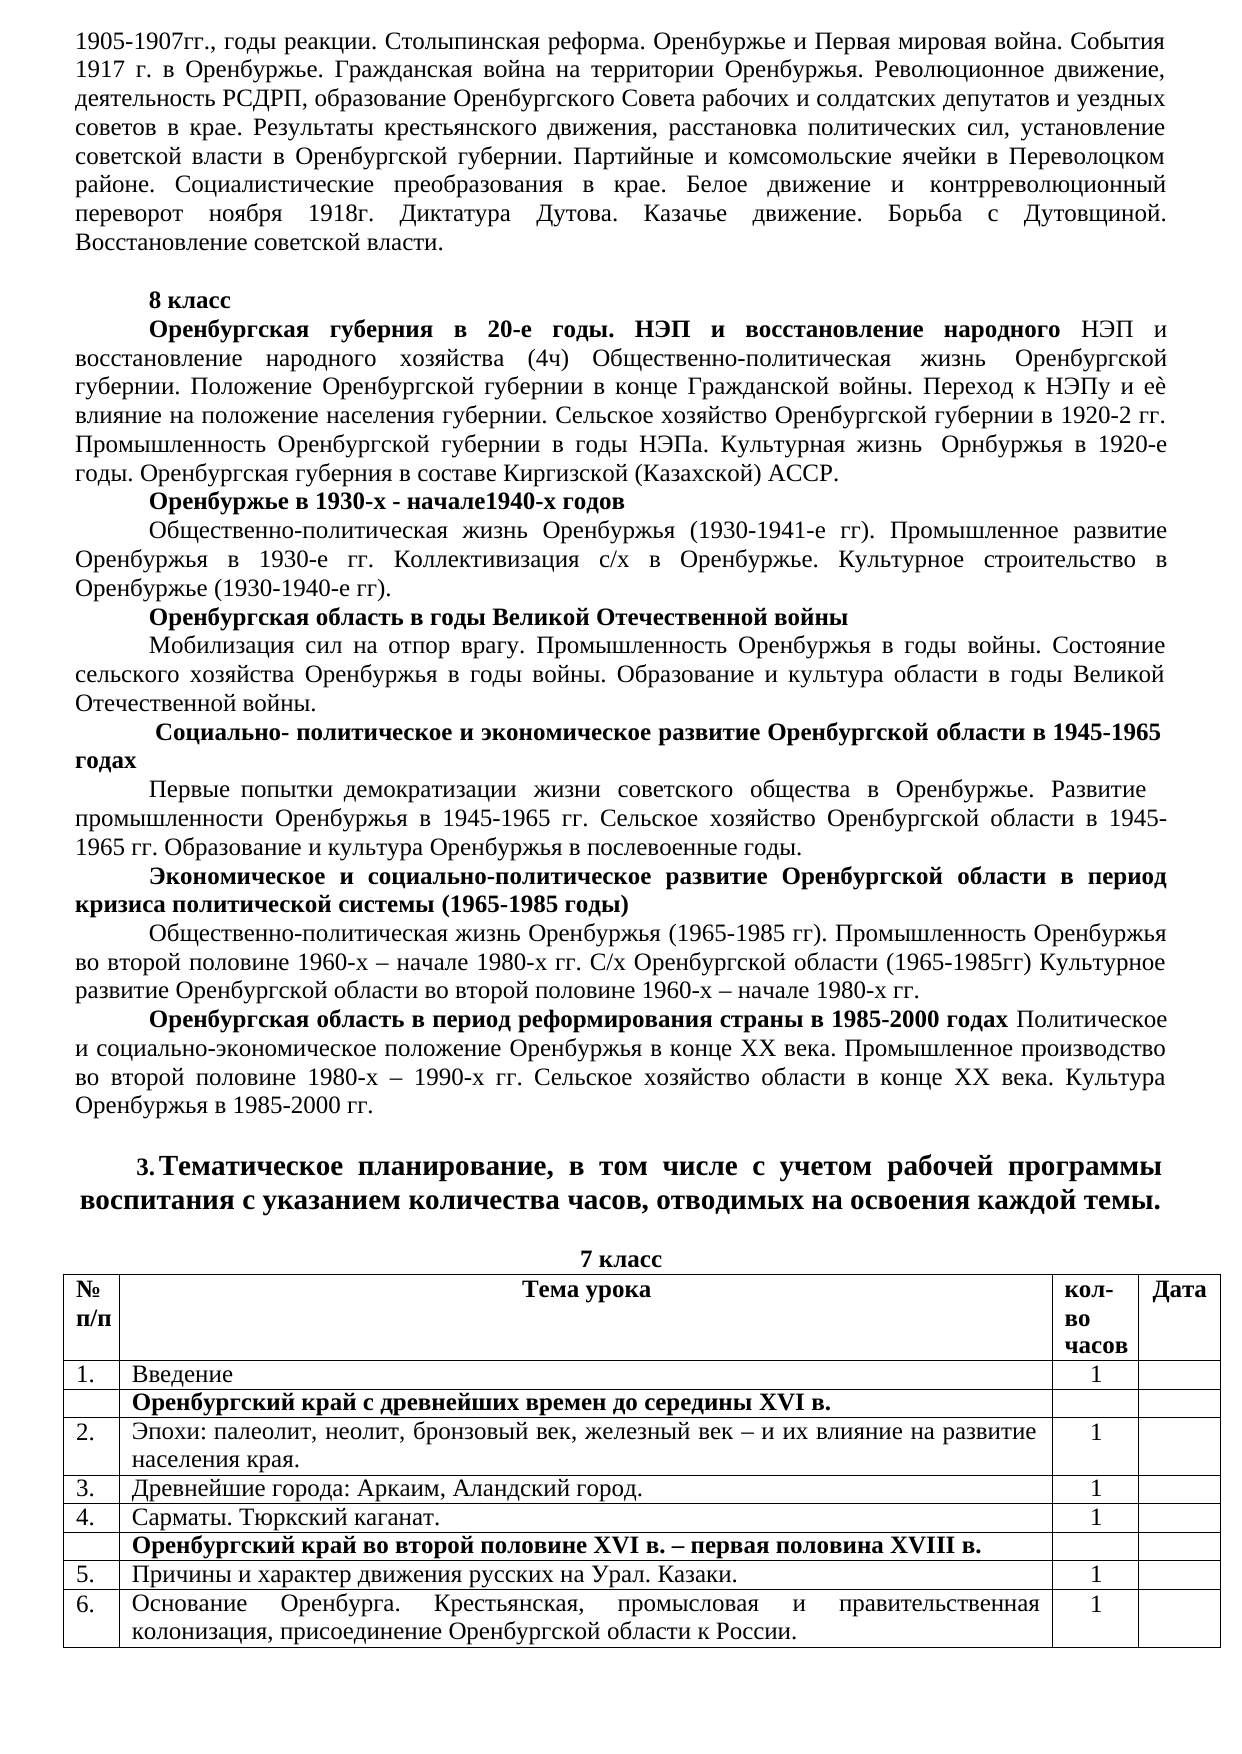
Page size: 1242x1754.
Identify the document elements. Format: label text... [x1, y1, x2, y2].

subtitle Экономическое и социально-политическое развитие Оренбургской области в период кризиса политической системы (1965-1985 годы) [75, 862, 1167, 918]
table_cell 1. [64, 1361, 119, 1388]
table_cell 6. [64, 1590, 119, 1647]
table_cell Причины и характер движения русских на Урал. Казаки. [120, 1561, 1052, 1589]
subtitle Оренбуржье в 1930-х - начале1940-х годов [149, 487, 1233, 516]
table_cell [1139, 1590, 1220, 1647]
table_cell 1 [1053, 1561, 1138, 1589]
subtitle Социально- политическое и экономическое развитие Оренбургской области в 1945-1965 [155, 717, 1233, 746]
table_cell [64, 1533, 119, 1560]
table_cell 1 [1053, 1418, 1138, 1474]
table_cell [1053, 1533, 1138, 1560]
text промышленности Оренбуржья в 1945-1965 гг. Сельское хозяйство Оренбургской области в 1945- 1965 гг. Образование и культура Оренбуржья в послевоенные годы. [75, 803, 1168, 861]
table_cell [1139, 1390, 1220, 1417]
table_header Тема урока [120, 1275, 1052, 1359]
table_cell 4. [64, 1504, 119, 1532]
table_cell 1 [1053, 1504, 1138, 1532]
table_cell [64, 1390, 119, 1417]
table_cell Оренбургский край во второй половине XVI в. – первая половина XVIII в. [120, 1533, 1052, 1560]
table_cell Эпохи: палеолит, неолит, бронзовый век, железный век – и их влияние на развитие населения края. [120, 1418, 1052, 1474]
subtitle 7 класс [93, 1244, 1149, 1273]
table_header Дата [1139, 1275, 1220, 1359]
table_cell [1139, 1561, 1220, 1589]
subtitle Тематическое планирование, в том числе с учетом рабочей программы воспитания с указанием количества часов, отводимых на освоения каждой темы. [79, 1148, 1162, 1215]
table_cell Введение [120, 1361, 1052, 1388]
table_cell Основание Оренбурга. Крестьянская, промысловая и правительственная колонизация, присоединение Оренбургской области к России. [120, 1590, 1052, 1647]
table_cell Древнейшие города: Аркаим, Аландский город. [120, 1476, 1052, 1503]
text годах [75, 746, 1233, 774]
text Первые попытки демократизации жизни советского общества в Оренбуржье. Развитие [149, 774, 1233, 803]
table_cell 2. [64, 1418, 119, 1474]
text Общественно-политическая жизнь Оренбуржья (1965-1985 гг). Промышленность Оренбуржья во второй половине 1960-х – начале 1980-х гг. С/х Оренбургской области (1965-1985гг) Культурное развитие Оренбургской области во второй половине 1960-х – начале 1980-х гг. [75, 918, 1167, 1004]
subtitle класс [149, 285, 1233, 314]
table_cell [1139, 1476, 1220, 1503]
table_cell [1139, 1533, 1220, 1560]
table_cell 1 [1053, 1590, 1138, 1647]
text Мобилизация сил на отпор врагу. Промышленность Оренбуржья в годы войны. Состояние сельского хозяйства Оренбуржья в годы войны. Образование и культура области в годы Великой Отечественной войны. [75, 631, 1167, 717]
table_cell [1139, 1504, 1220, 1532]
table_header кол- во часов [1053, 1275, 1138, 1359]
subtitle Оренбургская область в годы Великой Отечественной войны [149, 602, 1233, 631]
text Оренбургская область в период реформирования страны в 1985-2000 годах Политическое и социально-экономическое положение Оренбуржья в конце ХХ века. Промышленное производство во второй половине 1980-х – 1990-х гг. Сельское хозяйство области в конце ХХ века. Культура Оренбуржья в 1985-2000 гг. [75, 1004, 1167, 1119]
table_header № п/п [64, 1275, 119, 1359]
table_cell [1053, 1390, 1138, 1417]
table_cell 1 [1053, 1476, 1138, 1503]
table_cell 5. [64, 1561, 119, 1589]
table_cell Сарматы. Тюркский каганат. [120, 1504, 1052, 1532]
table_cell 1 [1053, 1361, 1138, 1388]
table_cell [1139, 1361, 1220, 1388]
text 1905-1907гг., годы реакции. Столыпинская реформа. Оренбуржье и Первая мировая война. События 1917 г. в Оренбуржье. Гражданская война на территории Оренбуржья. Революционное движение, деятельность РСДРП, образование Оренбургского Совета рабочих и солдатских депутатов и уездных советов в крае. Результаты крестьянского движения, расстановка политических сил, установление советской власти в Оренбургской губернии. Партийные и комсомольские ячейки в Переволоцком районе. Социалистические преобразования в крае. Белое движение и контрреволюционный переворот ноября 1918г. Диктатура Дутова. Казачье движение. Борьба с Дутовщиной. Восстановление советской власти. [75, 26, 1167, 256]
table_cell 3. [64, 1476, 119, 1503]
text Общественно-политическая жизнь Оренбуржья (1930-1941-е гг). Промышленное развитие Оренбуржья в 1930-е гг. Коллективизация с/х в Оренбуржье. Культурное строительство в Оренбуржье (1930-1940-е гг). [75, 516, 1167, 602]
table_cell [1139, 1418, 1220, 1474]
table_cell Оренбургский край с древнейших времен до середины XVI в. [120, 1390, 1052, 1417]
text Оренбургская губерния в 20-е годы. НЭП и восстановление народного НЭП и восстановление народного хозяйства (4ч) Общественно-политическая жизнь Оренбургской губернии. Положение Оренбургской губернии в конце Гражданской войны. Переход к НЭПу и еѐ влияние на положение населения губернии. Сельское хозяйство Оренбургской губернии в 1920-2 гг. Промышленность Оренбургской губернии в годы НЭПа. Культурная жизнь Орнбуржья в 1920-е годы. Оренбургская губерния в составе Киргизской (Казахской) АССР. [75, 314, 1167, 486]
